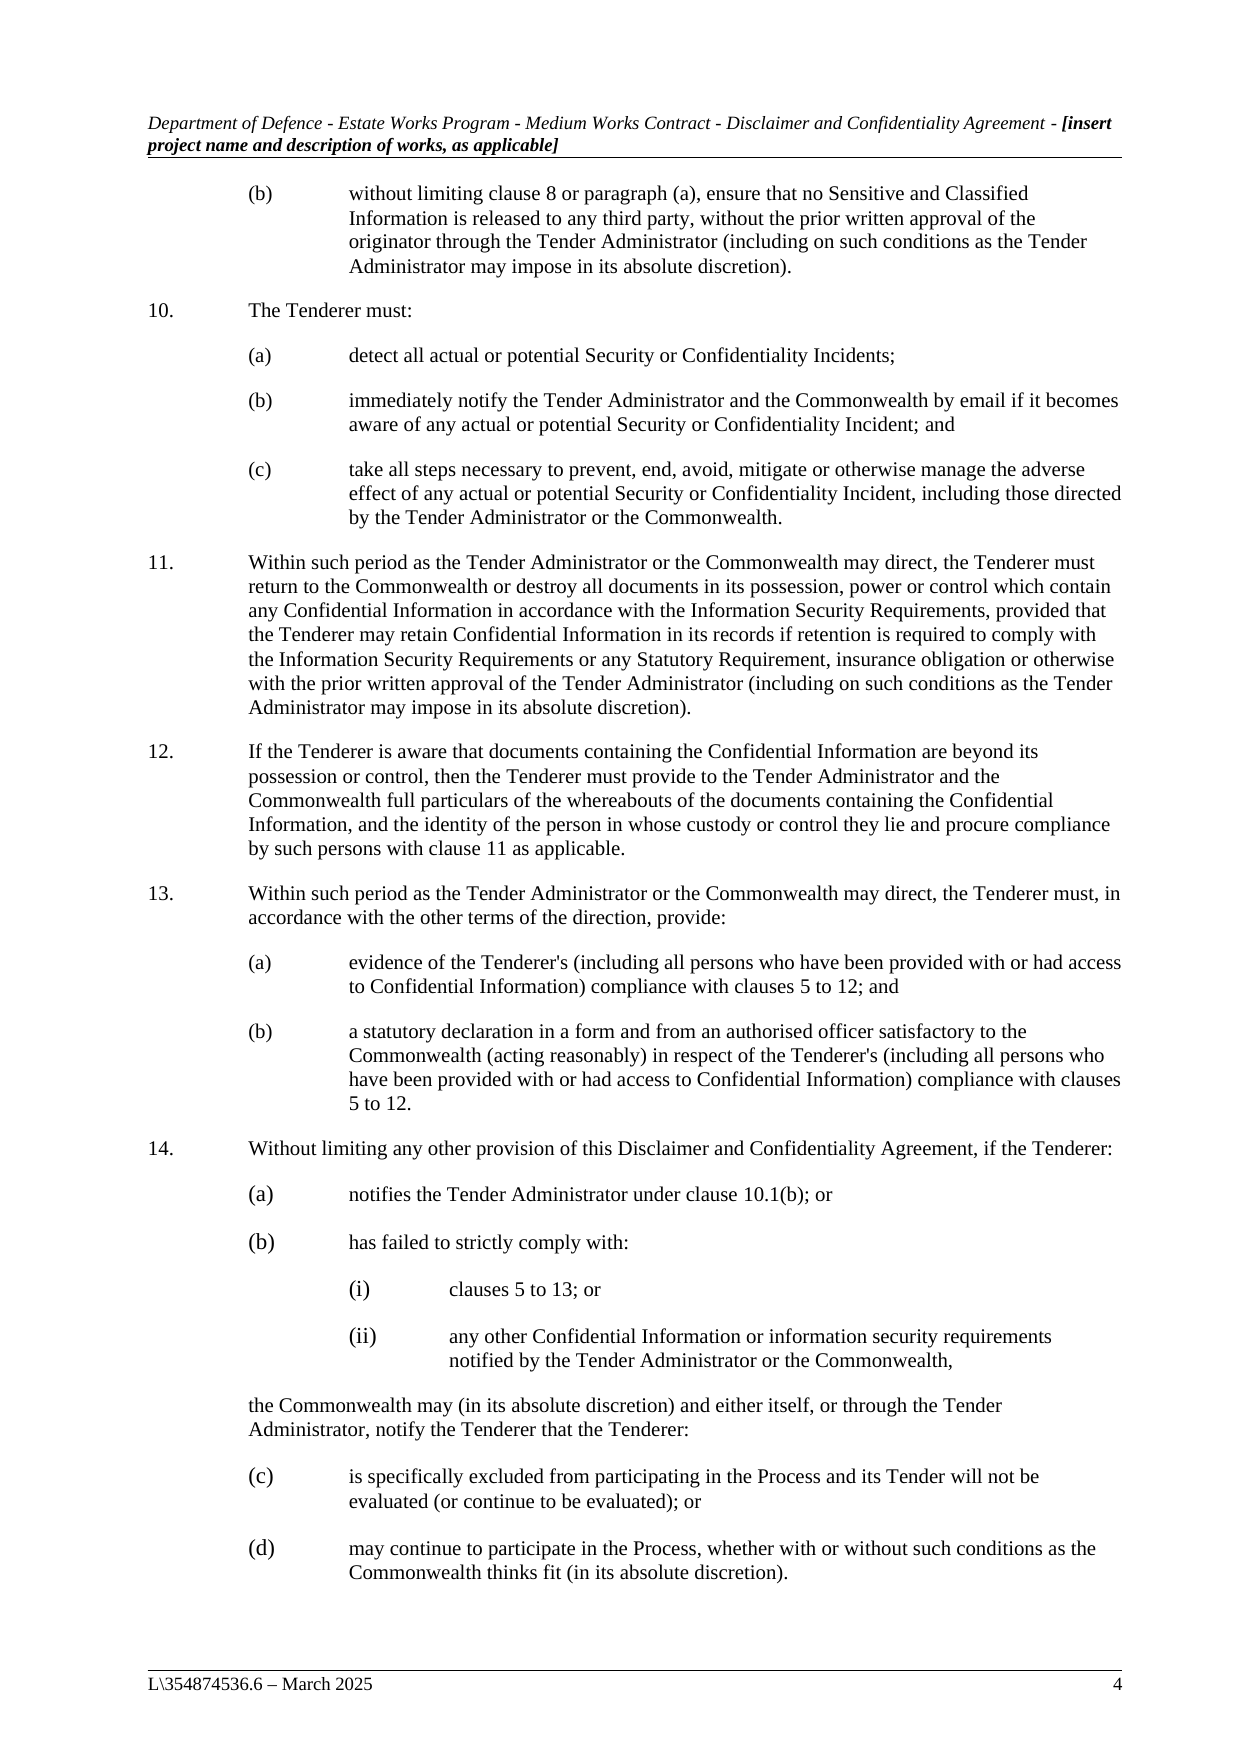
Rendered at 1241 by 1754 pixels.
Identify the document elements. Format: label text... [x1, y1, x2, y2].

list take all steps necessary to prevent, end, avoid, mitigate or otherwise manage the adverse effect of any actual or potential Security or Confidentiality Incident, including those directed by the Tender Administrator or the Commonwealth. [248, 457, 1122, 529]
list notifies the Tender Administrator under clause 10(b); or [248, 1181, 1122, 1207]
list If the Tenderer is aware that documents containing the Confidential Information are beyond its possession or control, then the Tenderer must provide to the Tender Administrator and the Commonwealth full particulars of the whereabouts of the documents containing the Confidential Information, and the identity of the person in whose custody or control they lie and procure compliance by such persons with clause 11 as applicable. [148, 739, 1122, 860]
list without limiting clause 8 or paragraph (a), ensure that no Sensitive and Classified Information is released to any third party, without the prior written approval of the originator through the Tender Administrator (including on such conditions as the Tender Administrator may impose in its absolute discretion). [248, 181, 1122, 278]
list Within such period as the Tender Administrator or the Commonwealth may direct, the Tenderer must, in accordance with the other terms of the direction, provide: [148, 881, 1122, 929]
subtitle the Commonwealth may (in its absolute discretion) and either itself, or through the Tender Administrator, notify the Tenderer that the Tenderer: [248, 1393, 1122, 1441]
list clauses 5 to 13; or [348, 1275, 1122, 1301]
list a statutory declaration in a form and from an authorised officer satisfactory to the Commonwealth (acting reasonably) in respect of the Tenderer's (including all persons who have been provided with or had access to Confidential Information) compliance with clauses 5 to 12. [248, 1018, 1122, 1115]
list may continue to participate in the Process, whether with or without such conditions as the Commonwealth thinks fit (in its absolute discretion). [248, 1533, 1122, 1584]
list evidence of the Tenderer's (including all persons who have been provided with or had access to Confidential Information) compliance with clauses 5 to 12; and [248, 949, 1122, 998]
list any other Confidential Information or information security requirements notified by the Tender Administrator or the Commonwealth, [348, 1322, 1122, 1372]
list The Tenderer must: [148, 298, 1122, 322]
list is specifically excluded from participating in the Process and its Tender will not be evaluated (or continue to be evaluated); or [248, 1462, 1122, 1513]
list immediately notify the Tender Administrator and the Commonwealth by email if it becomes aware of any actual or potential Security or Confidentiality Incident; and [248, 388, 1122, 436]
list detect all actual or potential Security or Confidentiality Incidents; [248, 343, 1122, 367]
list has failed to strictly comply with: [248, 1228, 1122, 1254]
list Within such period as the Tender Administrator or the Commonwealth may direct, the Tenderer must return to the Commonwealth or destroy all documents in its possession, power or control which contain any Confidential Information in accordance with the Information Security Requirements, provided that the Tenderer may retain Confidential Information in its records if retention is required to comply with the Information Security Requirements or any Statutory Requirement, insurance obligation or otherwise with the prior written approval of the Tender Administrator (including on such conditions as the Tender Administrator may impose in its absolute discretion). [148, 550, 1122, 719]
list Without limiting any other provision of this Disclaimer and Confidentiality Agreement, if the Tenderer: [148, 1136, 1122, 1160]
